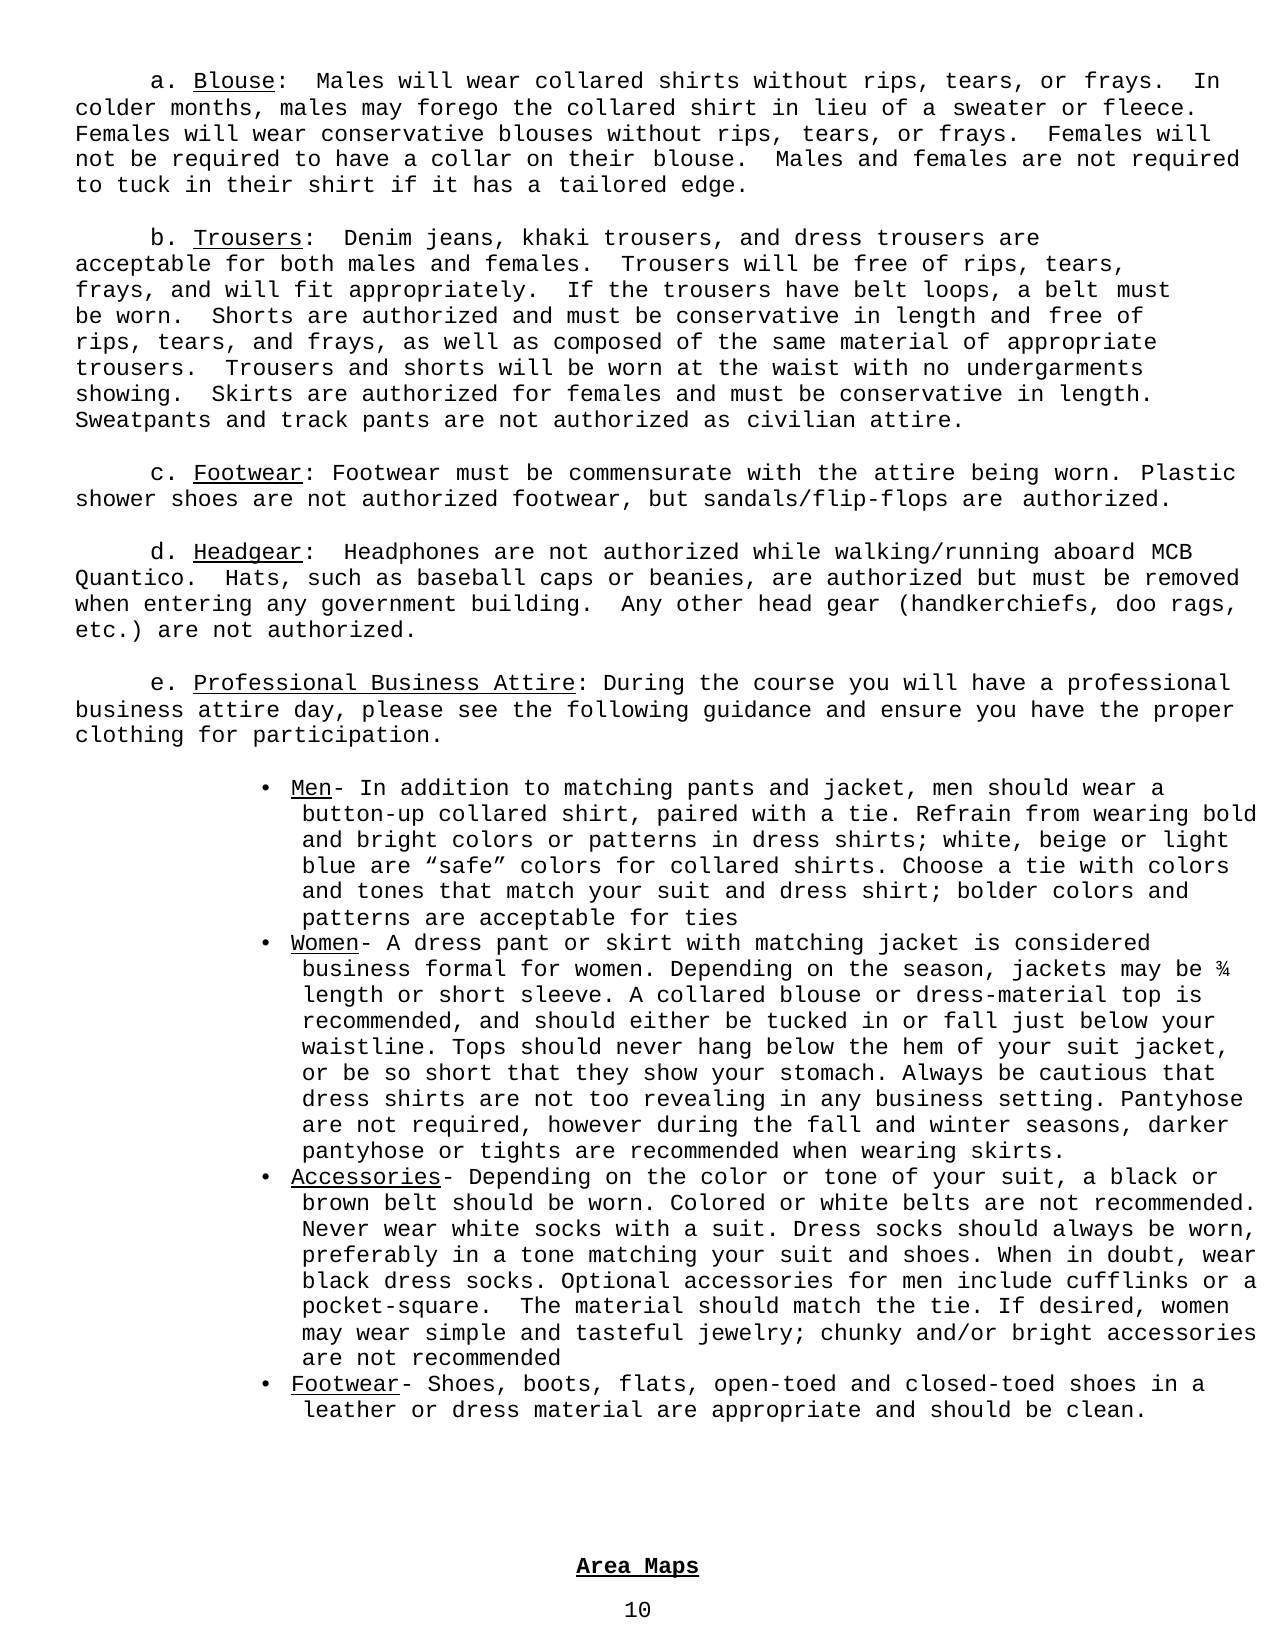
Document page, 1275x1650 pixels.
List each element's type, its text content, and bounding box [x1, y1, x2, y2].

subtitle Area Maps [64, 1554, 1211, 1580]
list Headgear: Headphones are not authorized while walking/running aboard MCB Quantico. Hats, such as baseball caps or beanies, are authorized but must be removed when entering any government building. Any other head gear (handkerchiefs, doo rags, etc.) are not authorized. [75, 539, 1261, 644]
list Accessories- Depending on the color or tone of your suit, a black or brown belt should be worn. Colored or white belts are not recommended. Never wear white socks with a suit. Dress socks should always be worn, preferably in a tone matching your suit and shoes. When in doubt, wear black dress socks. Optional accessories for men include cufflinks or a pocket-square. The material should match the tie. If desired, women may wear simple and tasteful jewelry; chunky and/or bright accessories are not recommended [258, 1165, 1261, 1373]
list Men- In addition to matching pants and jacket, men should wear a button-up collared shirt, paired with a tie. Refrain from wearing bold and bright colors or patterns in dress shirts; white, beige or light blue are “safe” colors for collared shirts. Choose a tie with colors and tones that match your suit and dress shirt; bolder colors and patterns are acceptable for ties [258, 776, 1261, 932]
list Women- A dress pant or skirt with matching jacket is considered business formal for women. Depending on the season, jackets may be ¾ length or short sleeve. A collared blouse or dress-material top is recommended, and should either be tucked in or fall just below your waistline. Tops should never hang below the hem of your suit jacket, or be so short that they show your stomach. Always be cautious that dress shirts are not too revealing in any business setting. Pantyhose are not required, however during the fall and winter seasons, darker pantyhose or tights are recommended when wearing skirts. [258, 932, 1261, 1165]
list Footwear: Footwear must be commensurate with the attire being worn. Plastic shower shoes are not authorized footwear, but sandals/flip-flops are authorized. [75, 460, 1236, 513]
list Footwear- Shoes, boots, flats, open-toed and closed-toed shoes in a leather or dress material are appropriate and should be clean. [258, 1373, 1261, 1424]
list Trousers: Denim jeans, khaki trousers, and dress trousers are acceptable for both males and females. Trousers will be free of rips, tears, frays, and will fit appropriately. If the trousers have belt loops, a belt must be worn. Shorts are authorized and must be conservative in length and free of rips, tears, and frays, as well as composed of the same material of appropriate trousers. Trousers and shorts will be worn at the waist with no undergarments showing. Skirts are authorized for females and must be conservative in length. Sweatpants and track pants are not authorized as civilian attire. [75, 226, 1189, 434]
list Blouse: Males will wear collared shirts without rips, tears, or frays. In colder months, males may forego the collared shirt in lieu of a sweater or fleece. Females will wear conservative blouses without rips, tears, or frays. Females will not be required to have a collar on their blouse. Males and females are not required to tuck in their shirt if it has a tailored edge. [75, 69, 1245, 200]
list Professional Business Attire: During the course you will have a professional business attire day, please see the following guidance and ensure you have the proper clothing for participation. [75, 671, 1261, 750]
